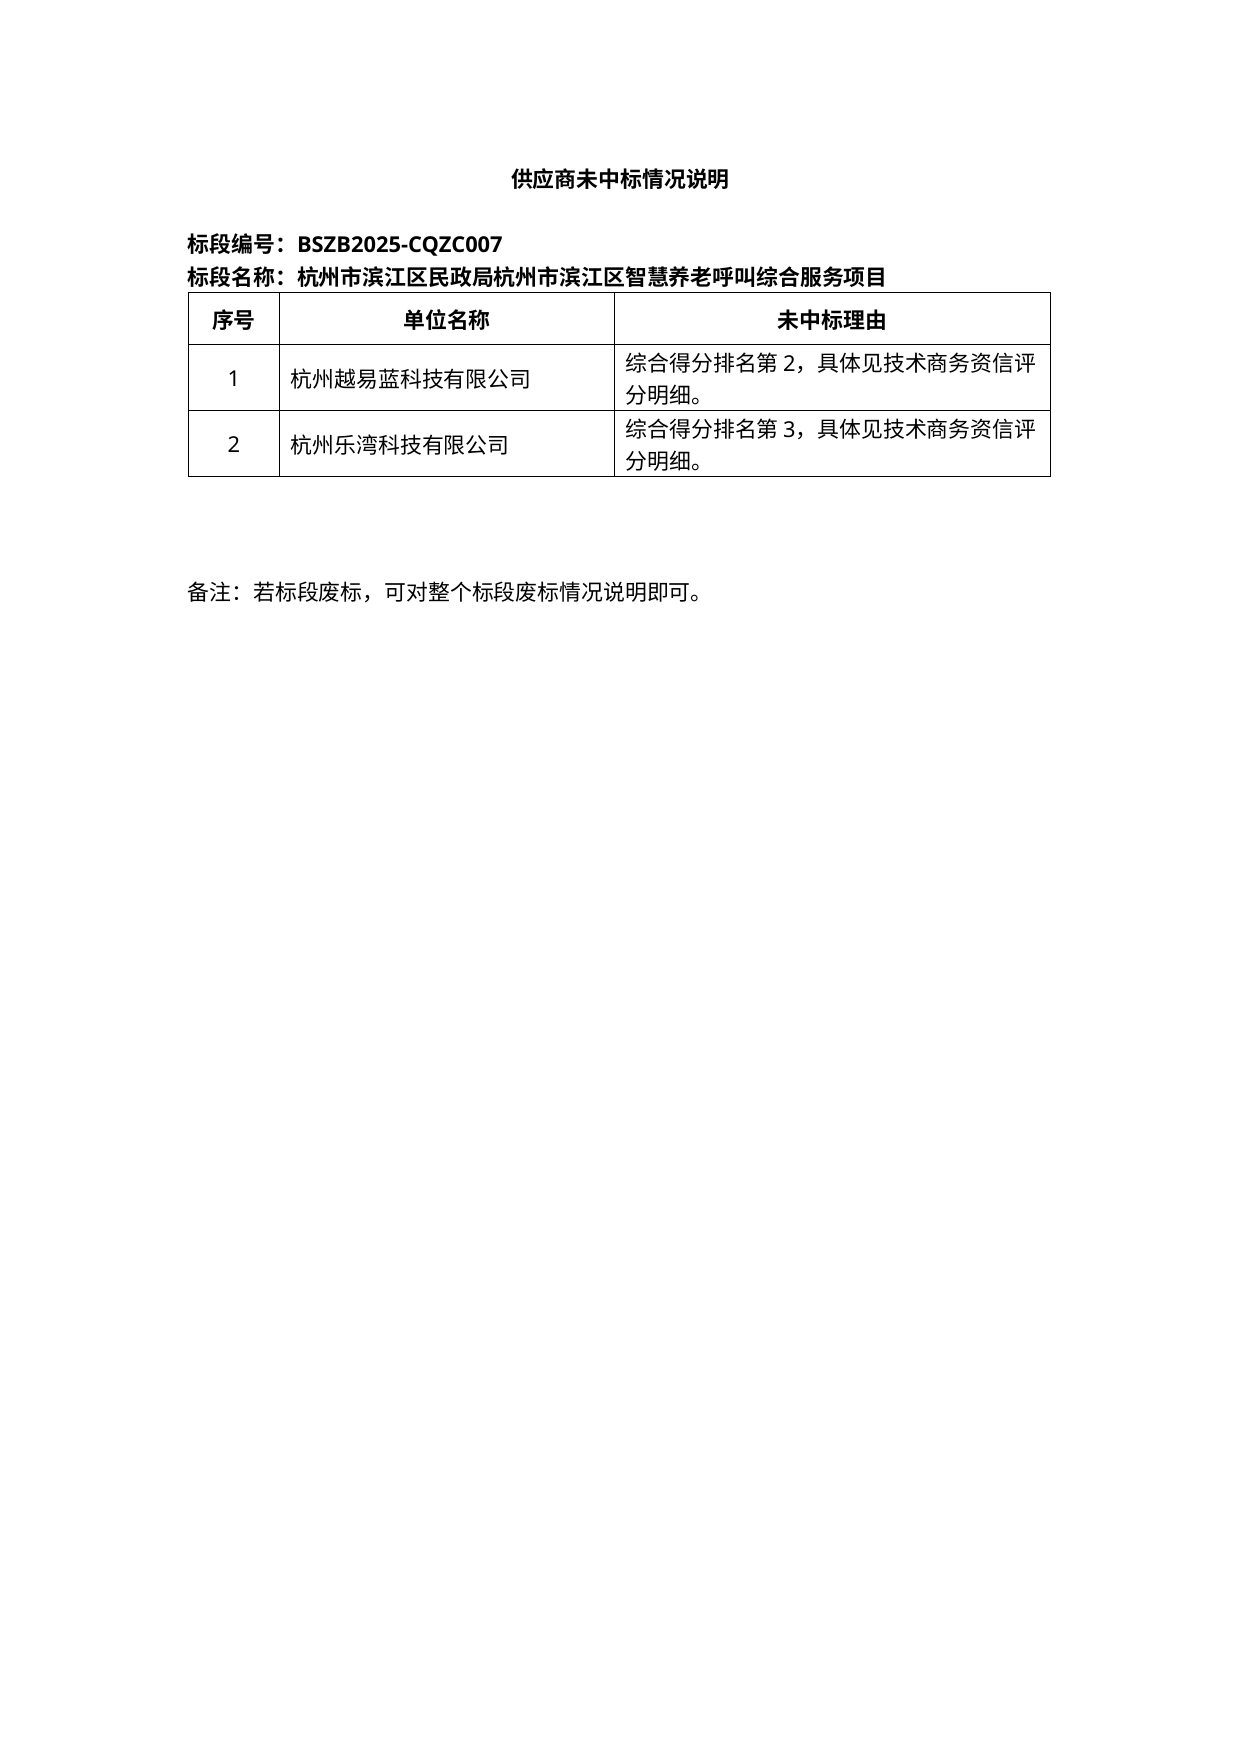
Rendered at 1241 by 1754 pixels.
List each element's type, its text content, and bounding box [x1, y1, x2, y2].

table_cell 1 [189, 345, 279, 410]
table_cell 综合得分排名第2，具体见技术商务资信评分明细。 [615, 345, 1050, 410]
text 标段编号：BSZB2025-CQZC007 [187, 227, 1053, 259]
table_cell 杭州乐湾科技有限公司 [280, 411, 614, 476]
table_cell 杭州越易蓝科技有限公司 [280, 345, 614, 410]
table_cell 2 [189, 411, 279, 476]
table_header 单位名称 [280, 293, 614, 344]
table_cell 综合得分排名第3，具体见技术商务资信评分明细。 [615, 411, 1050, 476]
table_header 序号 [189, 293, 279, 344]
text 标段名称：杭州市滨江区民政局杭州市滨江区智慧养老呼叫综合服务项目 [187, 259, 1053, 292]
text 备注：若标段废标，可对整个标段废标情况说明即可。 [187, 575, 1053, 607]
text 供应商未中标情况说明 [187, 162, 1053, 194]
table_header 未中标理由 [615, 293, 1050, 344]
